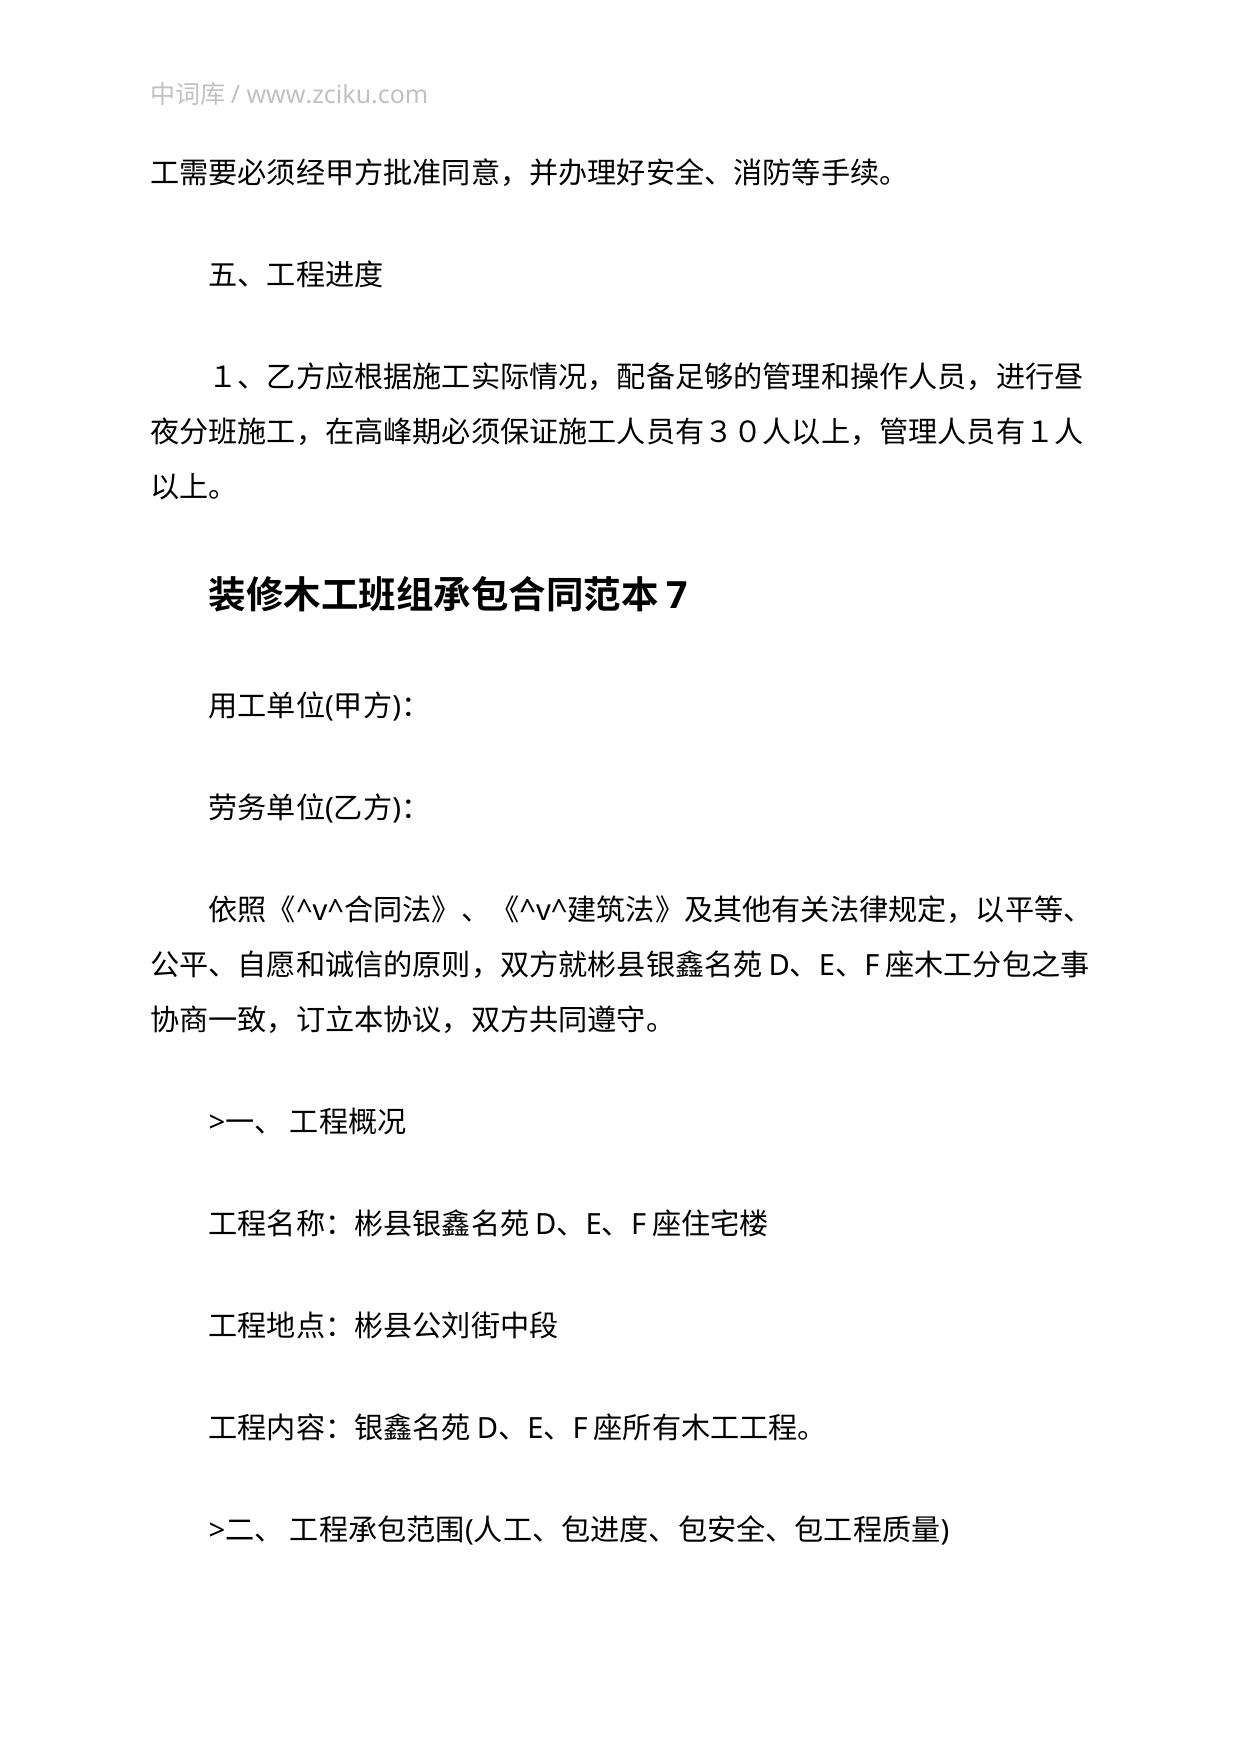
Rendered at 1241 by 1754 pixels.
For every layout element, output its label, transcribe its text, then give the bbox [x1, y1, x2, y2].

text １、乙方应根据施工实际情况，配备足够的管理和操作人员，进行昼夜分班施工，在高峰期必须保证施工人员有３０人以上，管理人员有１人以上。 [150, 353, 1090, 506]
text 劳务单位(乙方)： [150, 785, 1090, 827]
text 工程名称：彬县银鑫名苑D、E、F座住宅楼 [150, 1200, 1090, 1243]
text 装修木工班组承包合同范本7 [150, 565, 1090, 619]
text 工程内容：银鑫名苑D、E、F座所有木工工程。 [150, 1404, 1090, 1447]
text >二、 工程承包范围(人工、包进度、包安全、包工程质量) [150, 1506, 1090, 1548]
text 用工单位(甲方)： [150, 683, 1090, 725]
text >一、 工程概况 [150, 1098, 1090, 1141]
text 依照《^v^合同法》、《^v^建筑法》及其他有关法律规定，以平等、公平、自愿和诚信的原则，双方就彬县银鑫名苑D、E、F座木工分包之事协商一致，订立本协议，双方共同遵守。 [150, 887, 1090, 1039]
text 工程地点：彬县公刘街中段 [150, 1302, 1090, 1345]
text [150, 150, 1090, 192]
text 五、工程进度 [150, 252, 1090, 294]
